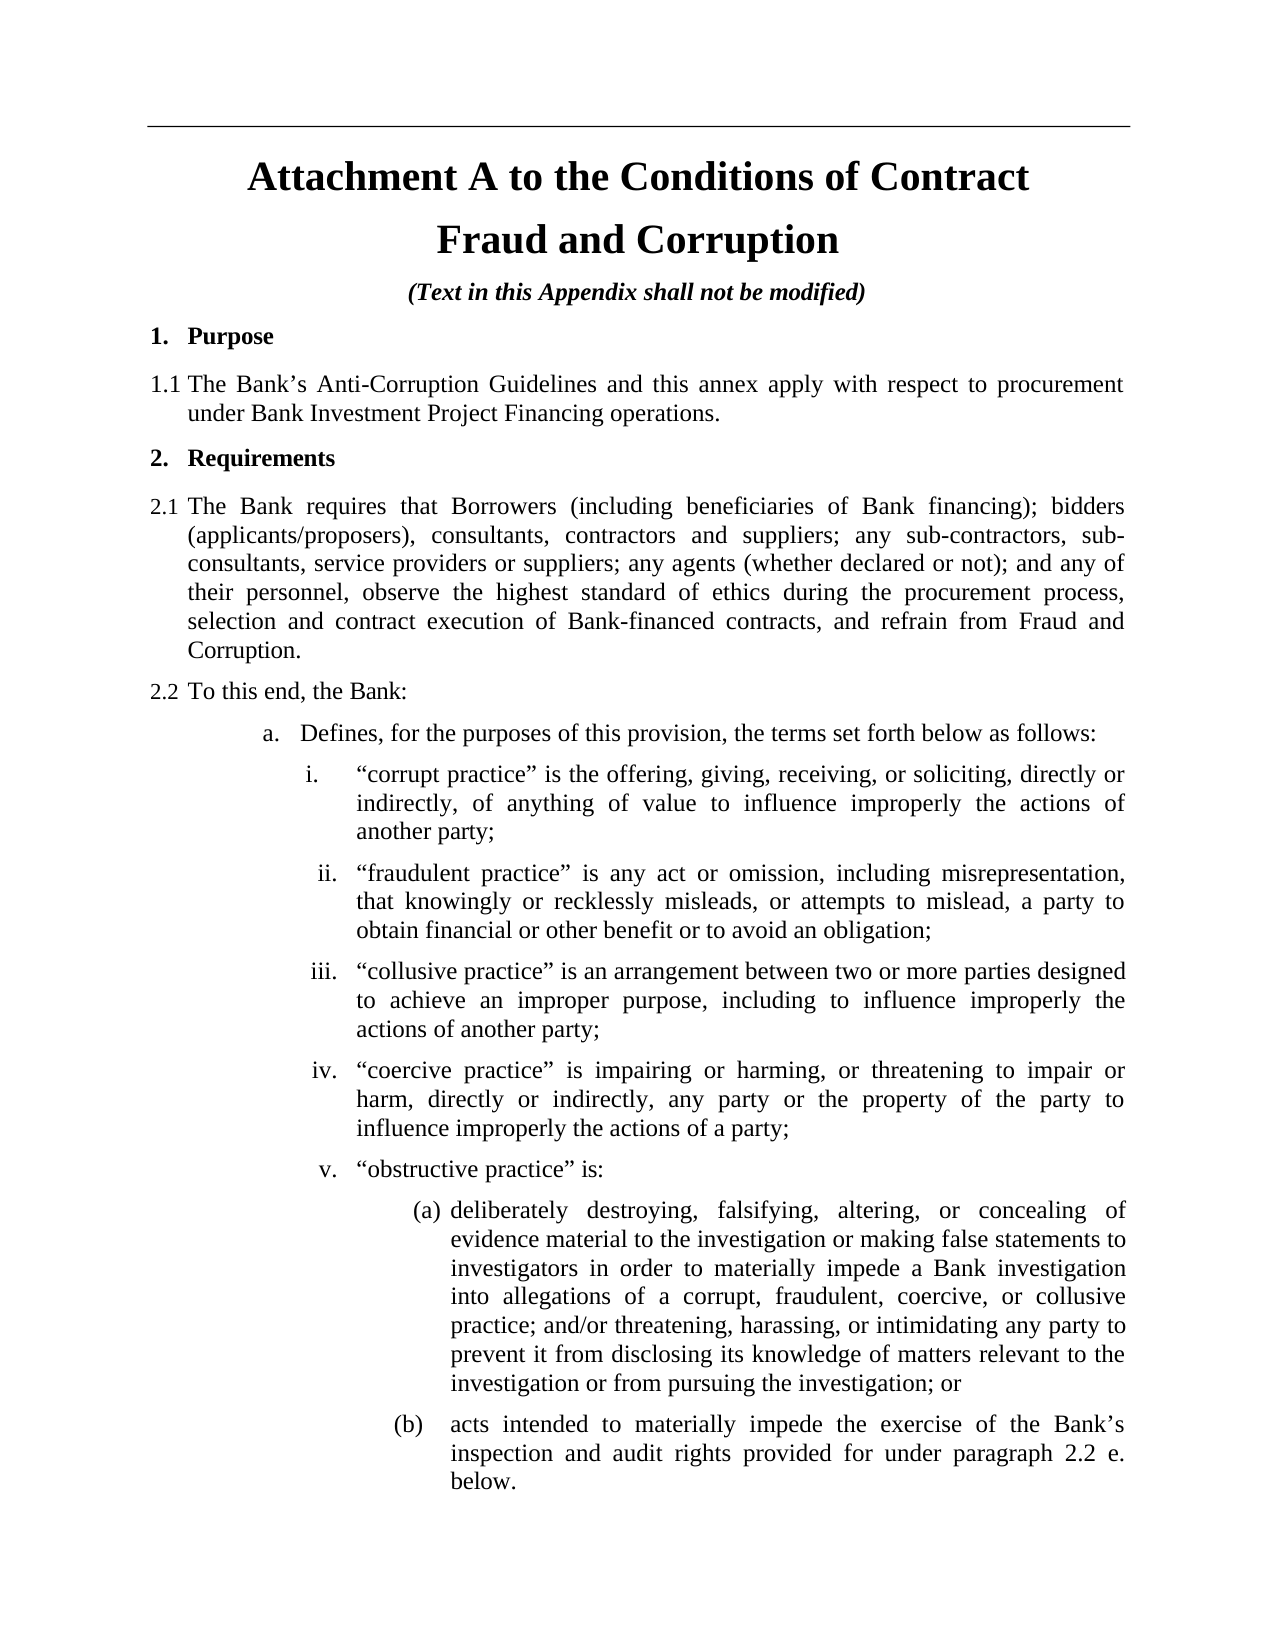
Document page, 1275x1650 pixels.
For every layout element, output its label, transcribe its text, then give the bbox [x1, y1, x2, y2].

list Requirements [150, 443, 1185, 472]
list deliberately destroying, falsifying, altering, or concealing of evidence material to the investigation or making false statements to investigators in order to materially impede a Bank investigation into allegations of a corrupt, fraudulent, coercive, or collusive practice; and/or threatening, harassing, or intimidating any party to prevent it from disclosing its knowledge of matters relevant to the investigation or from pursuing the investigation; or [413, 1195, 1126, 1396]
list “obstructive practice” is: [319, 1154, 1185, 1183]
text Attachment A to the Conditions of Contract Fraud and Corruption [196, 151, 1080, 263]
list The Bank requires that Borrowers (including beneficiaries of Bank financing); bidders (applicants/proposers), consultants, contractors and suppliers; any sub-contractors, sub- consultants, service providers or suppliers; any agents (whether declared or not); and any of their personnel, observe the highest standard of ethics during the procurement process, selection and contract execution of Bank-financed contracts, and refrain from Fraud and Corruption. [150, 491, 1126, 663]
list “corrupt practice” is the offering, giving, receiving, or soliciting, directly or indirectly, of anything of value to influence improperly the actions of another party; [305, 759, 1126, 845]
list “fraudulent practice” is any act or omission, including misrepresentation, that knowingly or recklessly misleads, or attempts to mislead, a party to obtain financial or other benefit or to avoid an obligation; [317, 858, 1126, 944]
list “coercive practice” is impairing or harming, or threatening to impair or harm, directly or indirectly, any party or the property of the party to influence improperly the actions of a party; [312, 1055, 1126, 1141]
list Purpose [150, 321, 1185, 350]
text (Text in this Appendix shall not be modified) [196, 278, 1080, 306]
list “collusive practice” is an arrangement between two or more parties designed to achieve an improper purpose, including to influence improperly the actions of another party; [310, 956, 1126, 1043]
list acts intended to materially impede the exercise of the Bank’s inspection and audit rights provided for under paragraph 2.2 e. below. [394, 1409, 1125, 1495]
list Defines, for the purposes of this provision, the terms set forth below as follows: [262, 718, 1185, 746]
list The Bank’s Anti-Corruption Guidelines and this annex apply with respect to procurement under Bank Investment Project Financing operations. [150, 369, 1124, 427]
list To this end, the Bank: [150, 676, 1185, 705]
